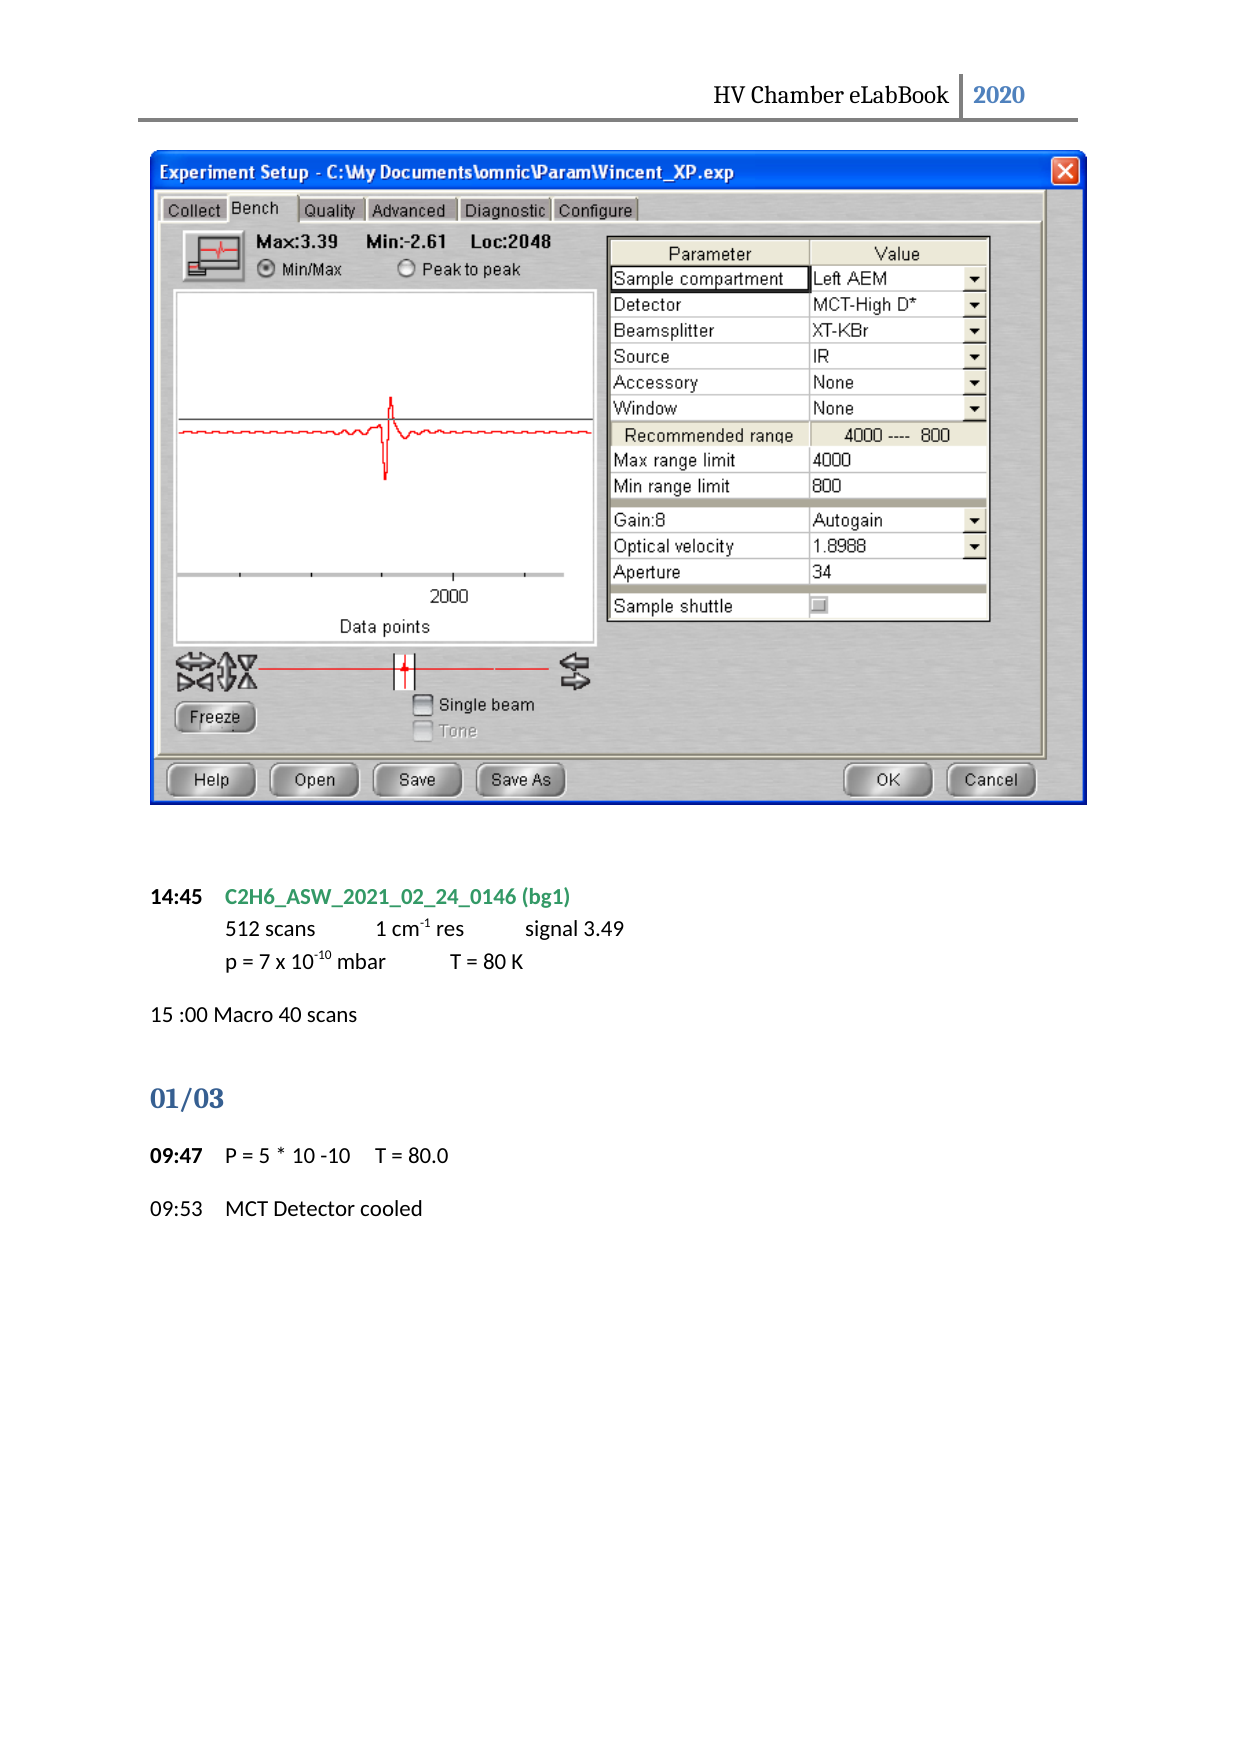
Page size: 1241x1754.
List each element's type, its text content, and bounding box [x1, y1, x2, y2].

text 512 scans 1 cm-1 res signal 3.49 p = 7 x 10-10 mbar T = 80 K [225, 914, 1090, 975]
text 14:45 C2H6_ASW_2021_02_24_0146 (bg1) [150, 882, 1090, 910]
text 15 :00 Macro 40 scans [150, 1000, 1090, 1028]
picture [150, 150, 1087, 805]
subtitle 01/03 [150, 1082, 1090, 1116]
text 09:47 P = 5 * 10 -10 T = 80.0 [150, 1141, 1090, 1169]
text 09:53 MCT Detector cooled [150, 1194, 1090, 1222]
